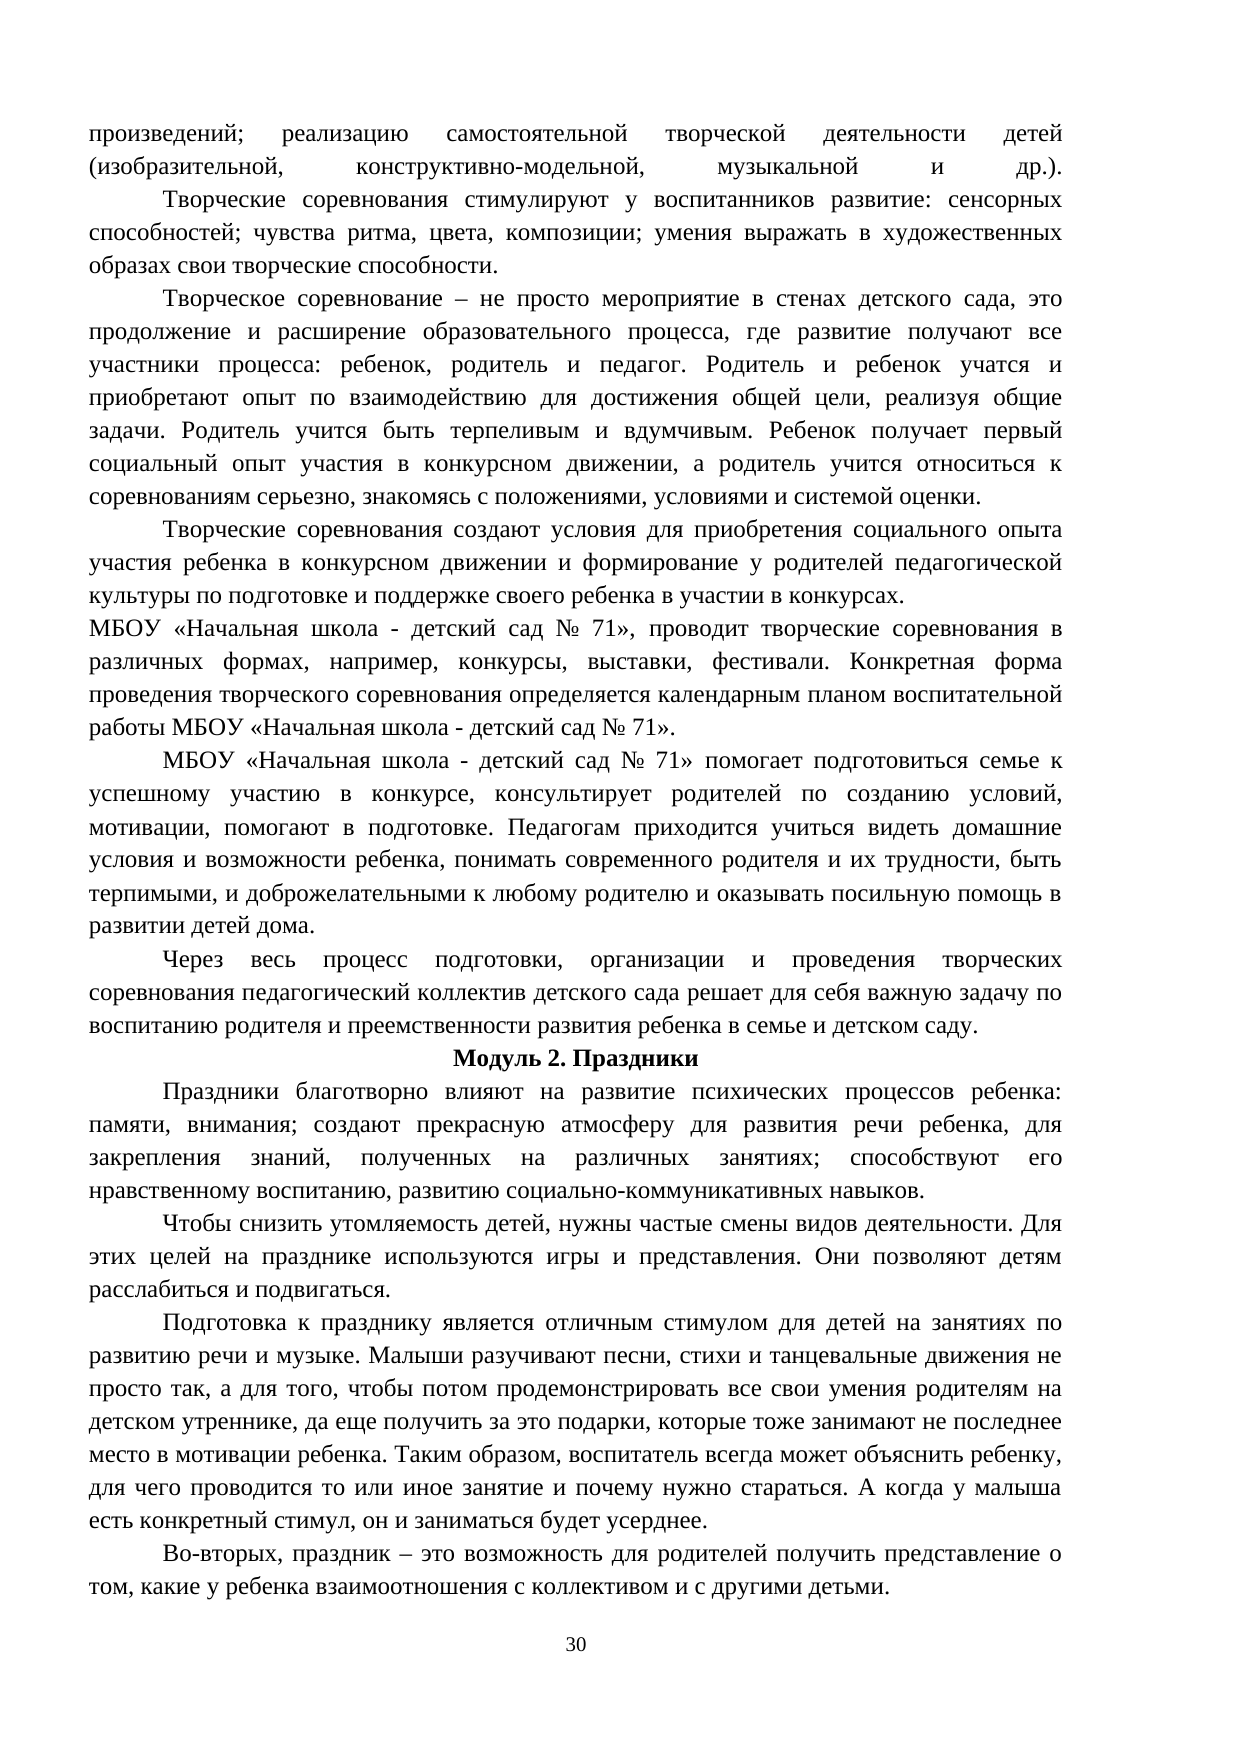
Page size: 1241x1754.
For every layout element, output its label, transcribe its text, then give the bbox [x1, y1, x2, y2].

text Во-вторых, праздник – это возможность для родителей получить представление о том, какие у ребенка взаимоотношения с коллективом и с другими детьми. [89, 1538, 1063, 1600]
text Подготовка к празднику является отличным стимулом для детей на занятиях по развитию речи и музыке. Малыши разучивают песни, стихи и танцевальные движения не просто так, а для того, чтобы потом продемонстрировать все свои умения родителям на детском утреннике, да еще получить за это подарки, которые тоже занимают не последнее место в мотивации ребенка. Таким образом, воспитатель всегда может объяснить ребенку, для чего проводится то или иное занятие и почему нужно стараться. А когда у малыша есть конкретный стимул, он и заниматься будет усерднее. [89, 1307, 1063, 1534]
text Праздники благотворно влияют на развитие психических процессов ребенка: памяти, внимания; создают прекрасную атмосферу для развития речи ребенка, для закрепления знаний, полученных на различных занятиях; способствуют его нравственному воспитанию, развитию социально-коммуникативных навыков. [89, 1076, 1063, 1203]
text Творческое соревнование – не просто мероприятие в стенах детского сада, это продолжение и расширение образовательного процесса, где развитие получают все участники процесса: ребенок, родитель и педагог. Родитель и ребенок учатся и приобретают опыт по взаимодействию для достижения общей цели, реализуя общие задачи. Родитель учится быть терпеливым и вдумчивым. Ребенок получает первый социальный опыт участия в конкурсном движении, а родитель учится относиться к соревнованиям серьезно, знакомясь с положениями, условиями и системой оценки. [89, 283, 1063, 510]
text МБОУ «Начальная школа - детский сад № 71» помогает подготовиться семье к успешному участию в конкурсе, консультирует родителей по созданию условий, мотивации, помогают в подготовке. Педагогам приходится учиться видеть домашние условия и возможности ребенка, понимать современного родителя и их трудности, быть терпимыми, и доброжелательными к любому родителю и оказывать посильную помощь в развитии детей дома. [89, 746, 1063, 939]
text МБОУ «Начальная школа - детский сад № 71», проводит творческие соревнования в различных формах, например, конкурсы, выставки, фестивали. Конкретная форма проведения творческого соревнования определяется календарным планом воспитательной работы МБОУ «Начальная школа - детский сад № 71». [89, 613, 1063, 741]
text Через весь процесс подготовки, организации и проведения творческих соревнования педагогический коллектив детского сада решает для себя важную задачу по воспитанию родителя и преемственности развития ребенка в семье и детском саду. [89, 944, 1063, 1038]
text Модуль 2. Праздники [89, 1043, 1063, 1071]
text Творческие соревнования создают условия для приобретения социального опыта участия ребенка в конкурсном движении и формирование у родителей педагогической культуры по подготовке и поддержке своего ребенка в участии в конкурсах. [89, 514, 1063, 609]
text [89, 118, 1063, 279]
text Чтобы снизить утомляемость детей, нужны частые смены видов деятельности. Для этих целей на празднике используются игры и представления. Они позволяют детям расслабиться и подвигаться. [89, 1208, 1063, 1303]
